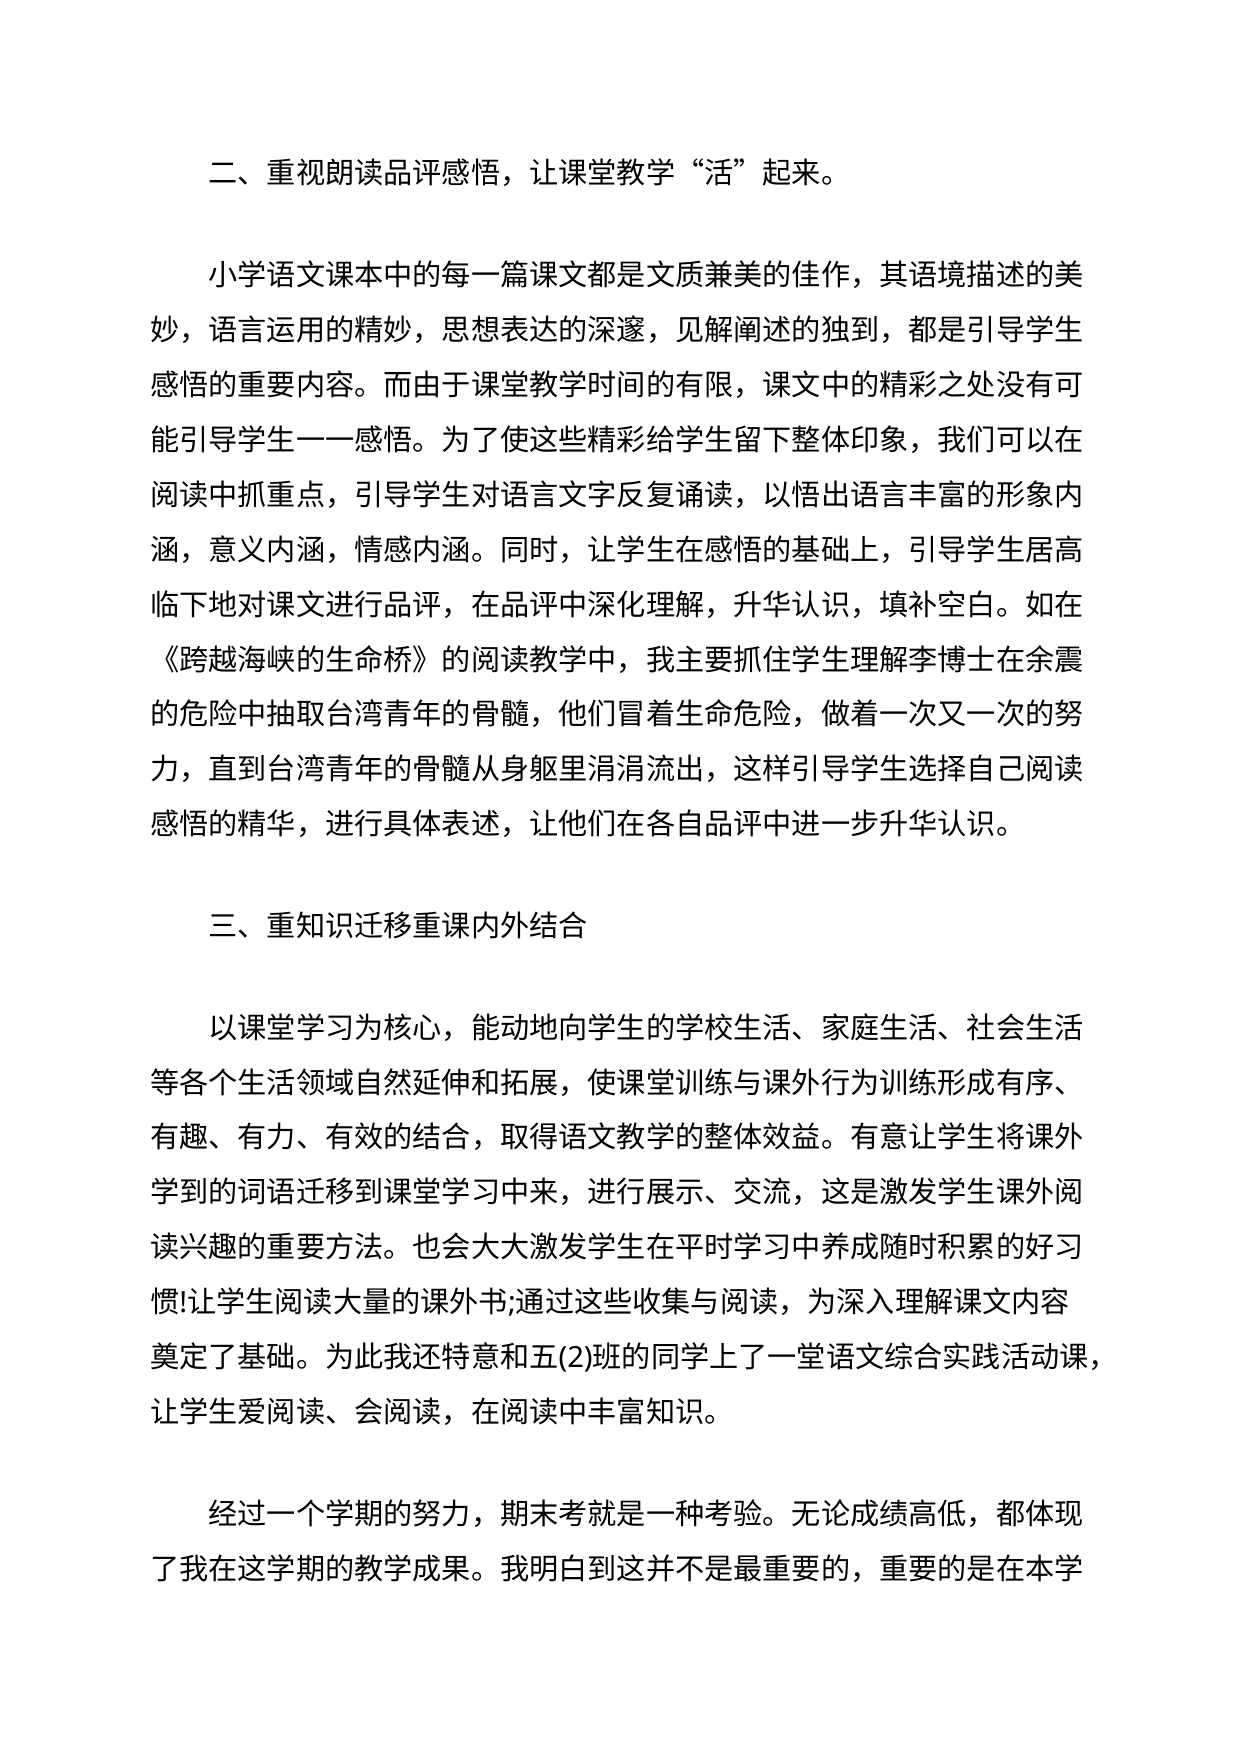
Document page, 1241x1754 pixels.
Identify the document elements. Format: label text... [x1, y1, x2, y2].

text 小学语文课本中的每一篇课文都是文质兼美的佳作，其语境描述的美妙，语言运用的精妙，思想表达的深邃，见解阐述的独到，都是引导学生感悟的重要内容。而由于课堂教学时间的有限，课文中的精彩之处没有可能引导学生一一感悟。为了使这些精彩给学生留下整体印象，我们可以在阅读中抓重点，引导学生对语言文字反复诵读，以悟出语言丰富的形象内涵，意义内涵，情感内涵。同时，让学生在感悟的基础上，引导学生居高临下地对课文进行品评，在品评中深化理解，升华认识，填补空白。如在《跨越海峡的生命桥》的阅读教学中，我主要抓住学生理解李博士在余震的危险中抽取台湾青年的骨髓，他们冒着生命危险，做着一次又一次的努力，直到台湾青年的骨髓从身躯里涓涓流出，这样引导学生选择自己阅读感悟的精华，进行具体表述，让他们在各自品评中进一步升华认识。 [150, 252, 1090, 843]
text 以课堂学习为核心，能动地向学生的学校生活、家庭生活、社会生活等各个生活领域自然延伸和拓展，使课堂训练与课外行为训练形成有序、有趣、有力、有效的结合，取得语文教学的整体效益。有意让学生将课外学到的词语迁移到课堂学习中来，进行展示、交流，这是激发学生课外阅读兴趣的重要方法。也会大大激发学生在平时学习中养成随时积累的好习惯!让学生阅读大量的课外书;通过这些收集与阅读，为深入理解课文内容奠定了基础。为此我还特意和五(2)班的同学上了一堂语文综合实践活动课，让学生爱阅读、会阅读，在阅读中丰富知识。 [150, 1004, 1090, 1431]
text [150, 1491, 1090, 1588]
text 三、重知识迁移重课内外结合 [150, 902, 1090, 945]
text 二、重视朗读品评感悟，让课堂教学“活”起来。 [150, 150, 1090, 192]
